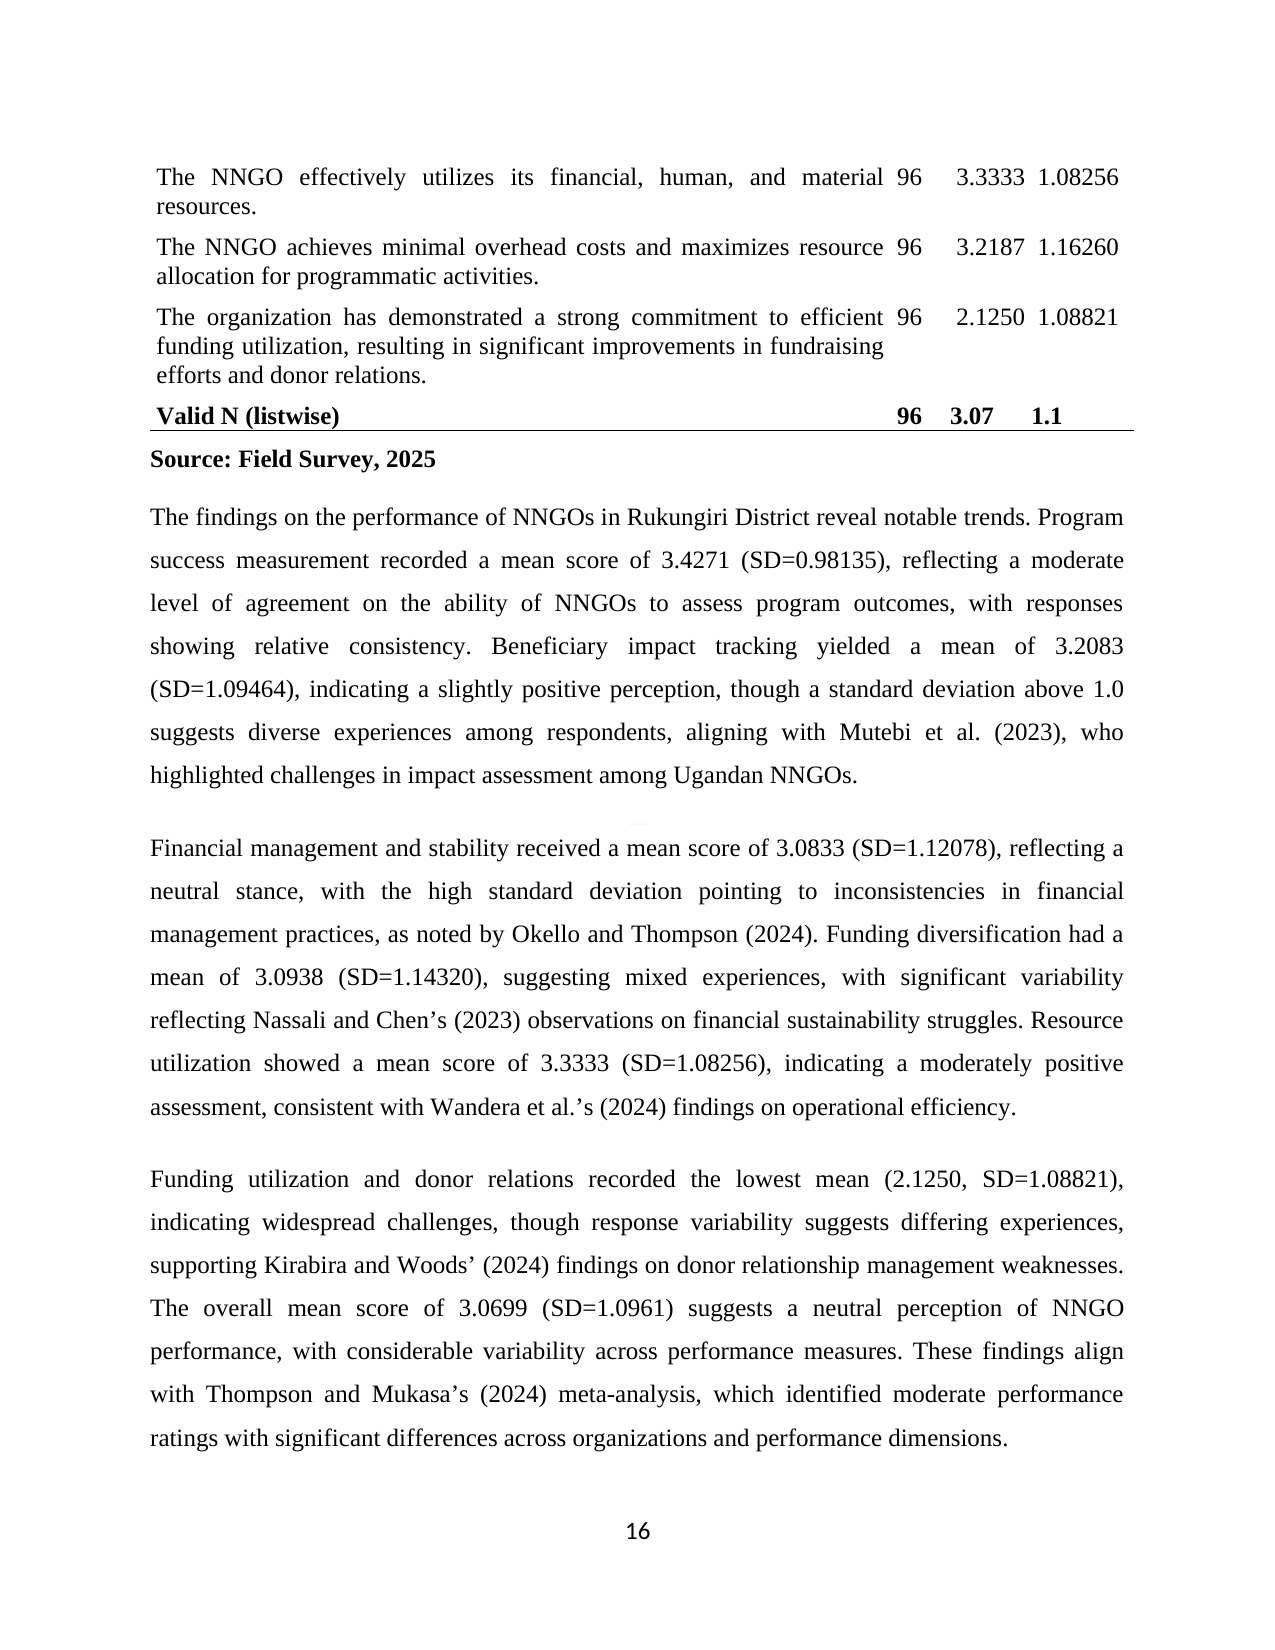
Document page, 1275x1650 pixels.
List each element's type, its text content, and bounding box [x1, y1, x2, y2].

table_cell 96 [891, 150, 950, 220]
text Funding utilization and donor relations recorded the lowest mean (2.1250, SD=1.08821), indicating widespread challenges, though response variability suggests differing experiences, supporting Kirabira and Woods’ (2024) findings on donor relationship management weaknesses. The overall mean score of 3.0699 (SD=1.0961) suggests a neutral perception of NNGO performance, with considerable variability across performance measures. These findings align with Thompson and Mukasa’s (2024) meta-analysis, which identified moderate performance ratings with significant differences across organizations and performance dimensions. [150, 1164, 1125, 1451]
table_cell 1.16260 [1031, 220, 1134, 290]
table_cell 1.0961 [1031, 389, 1134, 430]
table_cell 3.3333 [950, 150, 1031, 220]
table_cell 96 [891, 389, 950, 430]
table_cell 96 [891, 290, 950, 389]
table_cell 1.08256 [1031, 150, 1134, 220]
text Source: Field Survey, 2025 [150, 431, 1125, 473]
table_cell 2.1250 [950, 290, 1031, 389]
table_cell 3.2187 [950, 220, 1031, 290]
text The findings on the performance of NNGOs in Rukungiri District reveal notable trends. Program success measurement recorded a mean score of 3.4271 (SD=0.98135), reflecting a moderate level of agreement on the ability of NNGOs to assess program outcomes, with responses showing relative consistency. Beneficiary impact tracking yielded a mean of 3.2083 (SD=1.09464), indicating a slightly positive perception, though a standard deviation above 1.0 suggests diverse experiences among respondents, aligning with Mutebi et al. (2023), who highlighted challenges in impact assessment among Ugandan NNGOs. [150, 502, 1125, 789]
table_cell The NNGO achieves minimal overhead costs and maximizes resource allocation for programmatic activities. [150, 220, 891, 290]
text Financial management and stability received a mean score of 3.0833 (SD=1.12078), reflecting a neutral stance, with the high standard deviation pointing to inconsistencies in financial management practices, as noted by Okello and Thompson (2024). Funding diversification had a mean of 3.0938 (SD=1.14320), suggesting mixed experiences, with significant variability reflecting Nassali and Chen’s (2023) observations on financial sustainability struggles. Resource utilization showed a mean score of 3.3333 (SD=1.08256), indicating a moderately positive assessment, consistent with Wandera et al.’s (2024) findings on operational efficiency. [150, 833, 1125, 1120]
table_cell 3.0699 [950, 389, 1031, 430]
table_cell The NNGO effectively utilizes its financial, human, and material resources. [150, 150, 891, 220]
table_cell The organization has demonstrated a strong commitment to efficient funding utilization, resulting in significant improvements in fundraising efforts and donor relations. [150, 290, 891, 389]
table_cell 96 [891, 220, 950, 290]
table_cell Valid N (listwise) [150, 389, 891, 430]
table_cell 1.08821 [1031, 290, 1134, 389]
